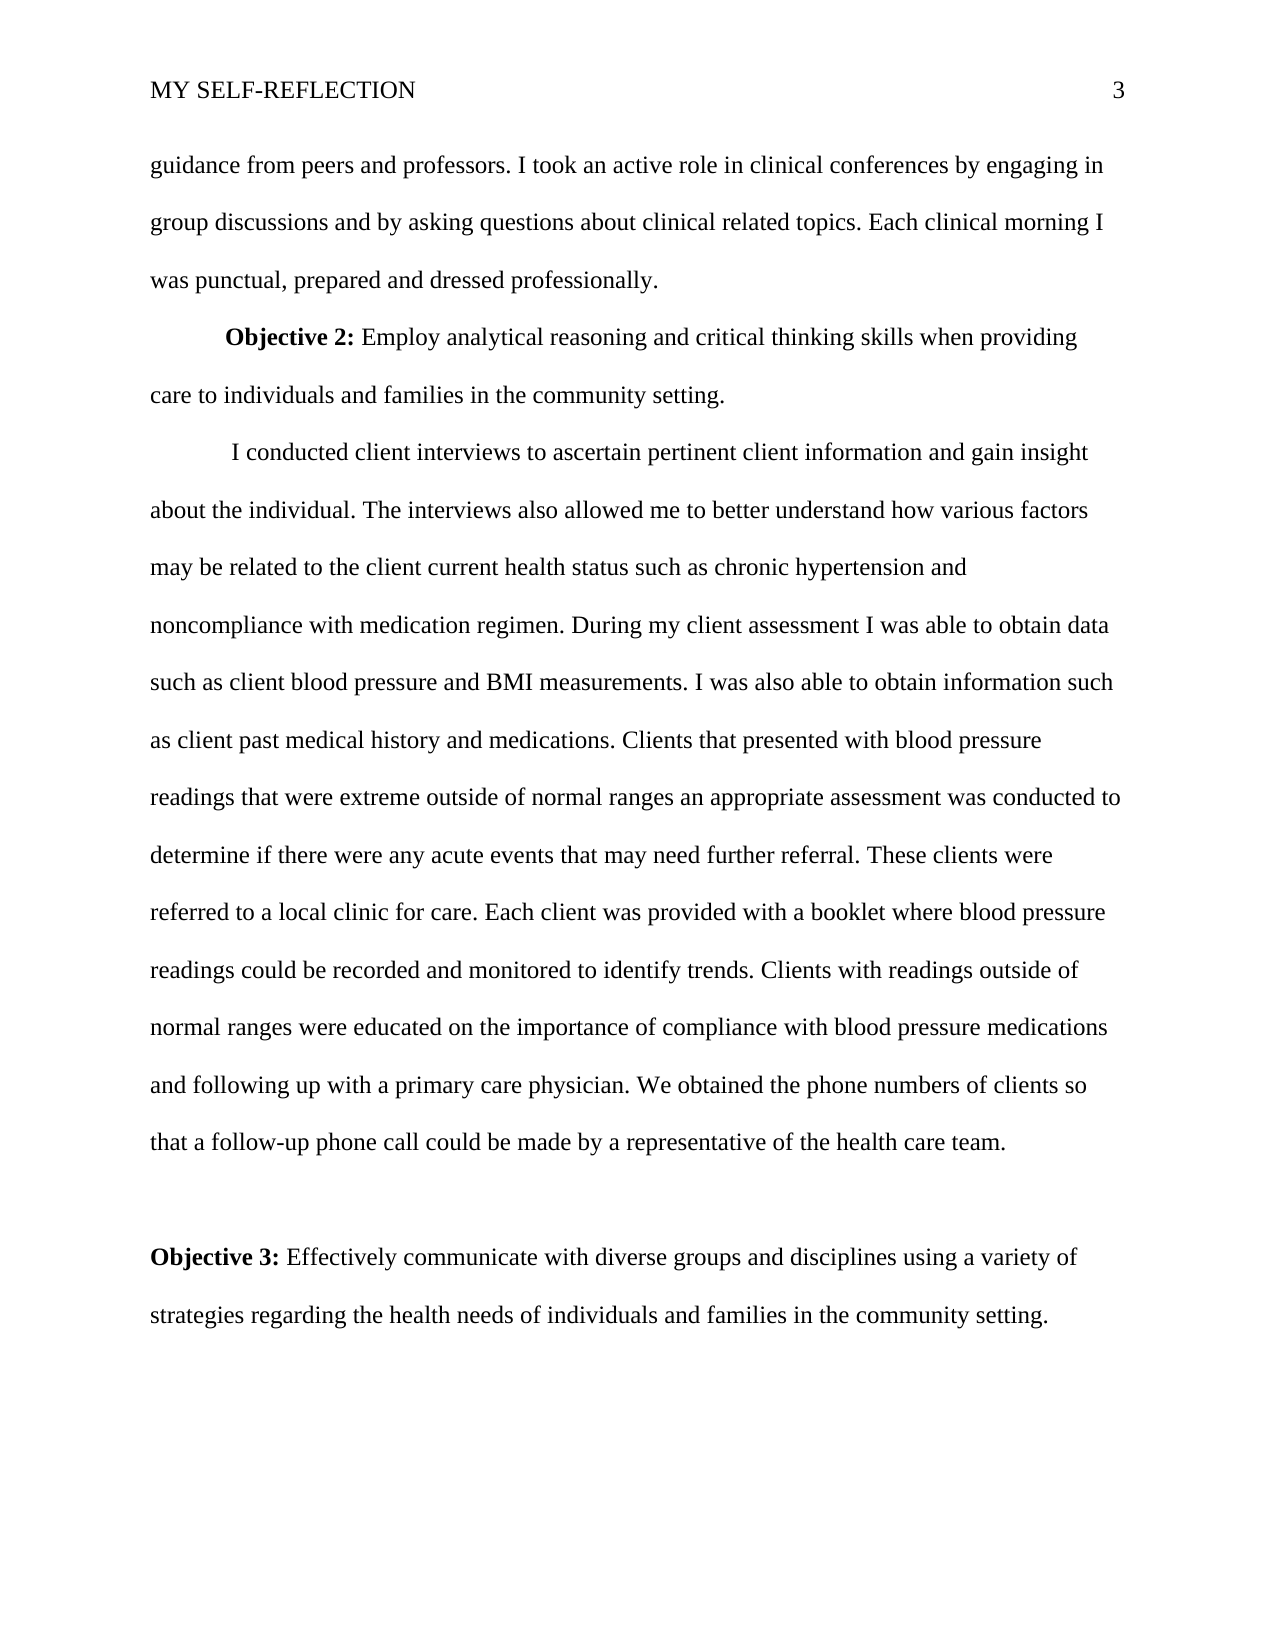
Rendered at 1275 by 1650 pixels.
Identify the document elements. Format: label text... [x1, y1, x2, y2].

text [150, 150, 1125, 294]
text I conducted client interviews to ascertain pertinent client information and gain insight about the individual. The interviews also allowed me to better understand how various factors may be related to the client current health status such as chronic hypertension and noncompliance with medication regimen. During my client assessment I was able to obtain data such as client blood pressure and BMI measurements. I was also able to obtain information such as client past medical history and medications. Clients that presented with blood pressure readings that were extreme outside of normal ranges an appropriate assessment was conducted to determine if there were any acute events that may need further referral. These clients were referred to a local clinic for care. Each client was provided with a booklet where blood pressure readings could be recorded and monitored to identify trends. Clients with readings outside of normal ranges were educated on the importance of compliance with blood pressure medications and following up with a primary care physician. We obtained the phone numbers of clients so that a follow-up phone call could be made by a representative of the health care team. [150, 437, 1125, 1156]
text Objective 3: Effectively communicate with diverse groups and disciplines using a variety of strategies regarding the health needs of individuals and families in the community setting. [150, 1242, 1125, 1329]
text Objective 2: Employ analytical reasoning and critical thinking skills when providing care to individuals and families in the community setting. [150, 322, 1125, 409]
